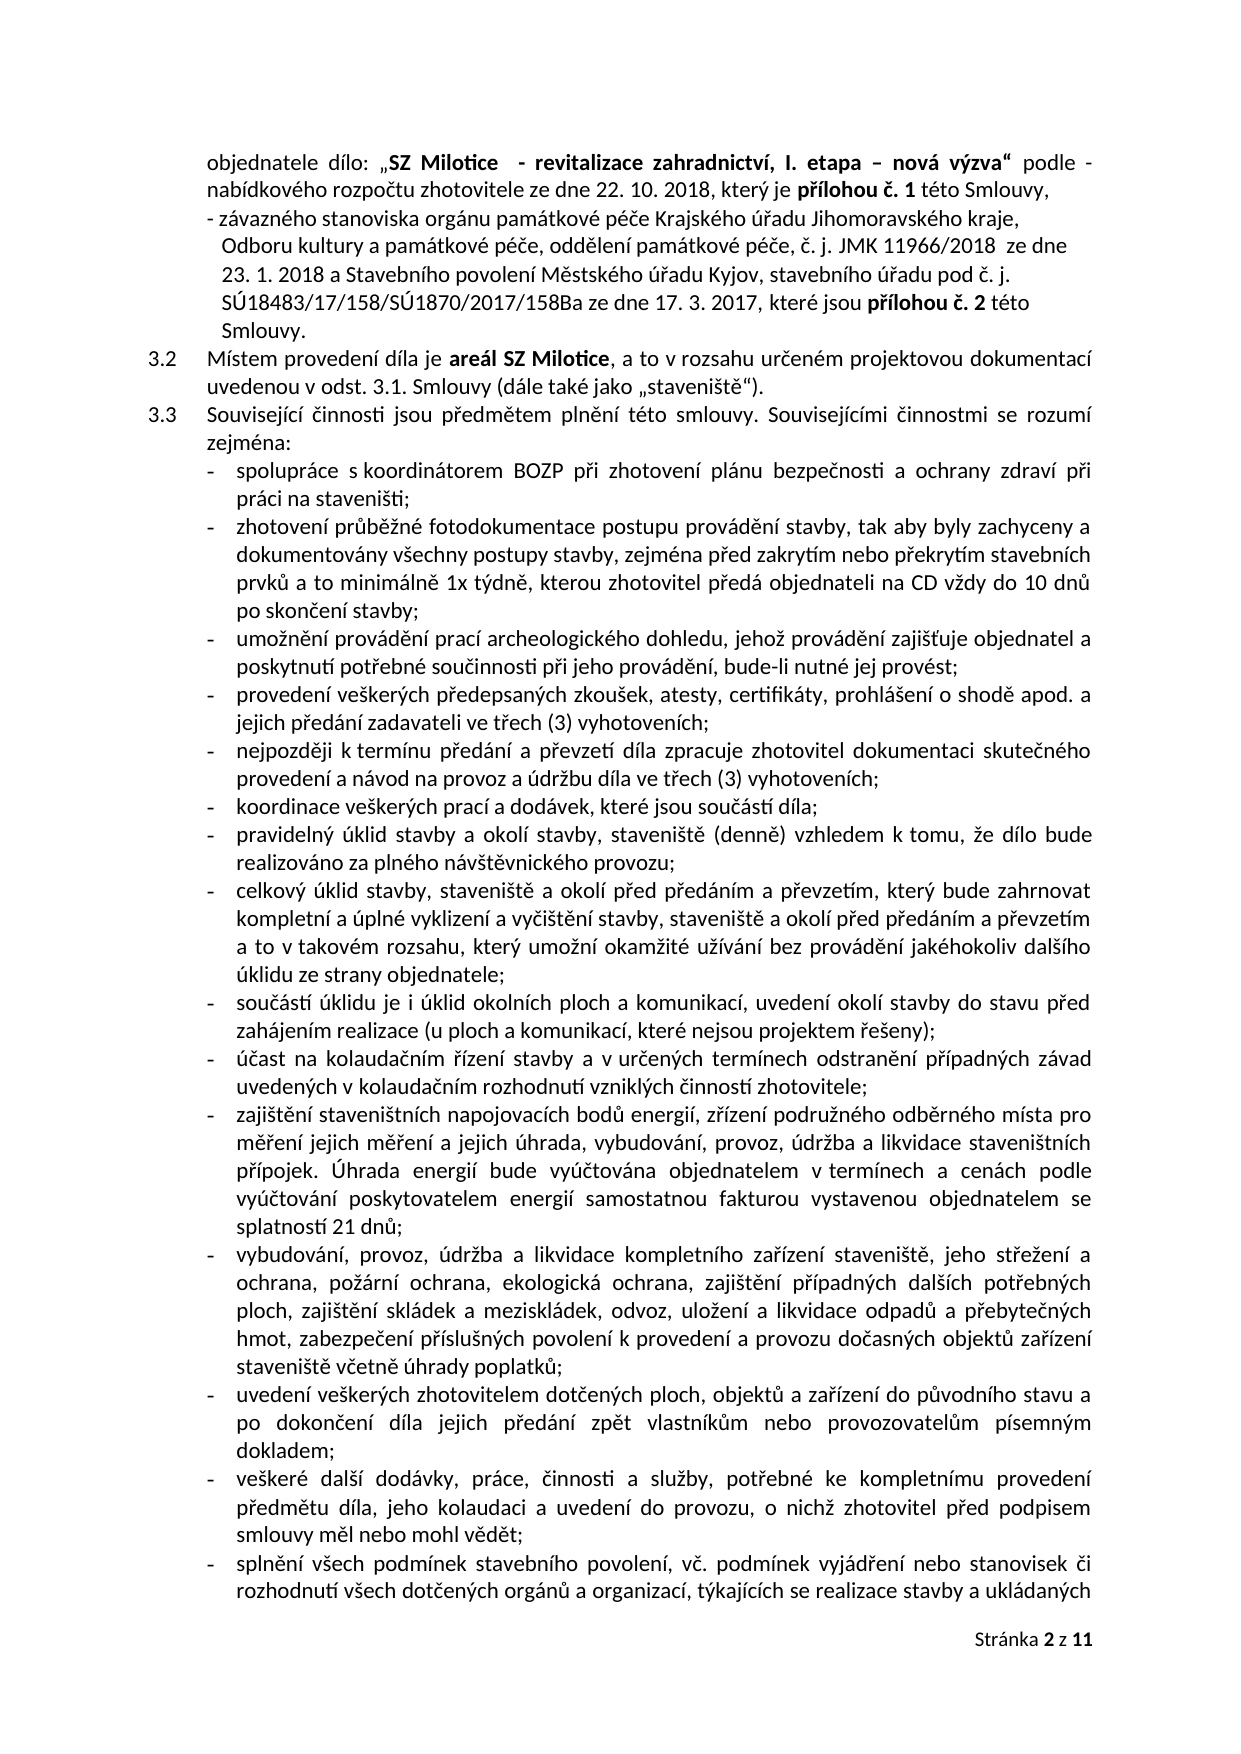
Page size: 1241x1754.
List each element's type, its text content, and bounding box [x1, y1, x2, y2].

list veškeré další dodávky, práce, činnosti a služby, potřebné ke kompletnímu provedení předmětu díla, jeho kolaudaci a uvedení do provozu, o nichž zhotovitel před podpisem smlouvy měl nebo mohl vědět; [207, 1464, 1093, 1549]
text - závazného stanoviska orgánu památkové péče Krajského úřadu Jihomoravského kraje, Odboru kultury a památkové péče, oddělení památkové péče, č. j. JMK 11966/2018 ze dne 23. 1. 2018 a Stavebního povolení Městského úřadu Kyjov, stavebního úřadu pod č. j. SÚ18483/17/158/SÚ1870/2017/158Ba ze dne 17. 3. 2017, které jsou přílohou č. 2 této Smlouvy. [207, 204, 1093, 344]
list koordinace veškerých prací a dodávek, které jsou součástí díla; [207, 792, 1093, 820]
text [148, 148, 1093, 204]
list spolupráce s koordinátorem BOZP při zhotovení plánu bezpečnosti a ochrany zdraví při práci na staveništi; [207, 456, 1093, 512]
list celkový úklid stavby, staveniště a okolí před předáním a převzetím, který bude zahrnovat kompletní a úplné vyklizení a vyčištění stavby, staveniště a okolí před předáním a převzetím a to v takovém rozsahu, který umožní okamžité užívání bez provádění jakéhokoliv dalšího úklidu ze strany objednatele; [207, 876, 1093, 988]
list uvedení veškerých zhotovitelem dotčených ploch, objektů a zařízení do původního stavu a po dokončení díla jejich předání zpět vlastníkům nebo provozovatelům písemným dokladem; [207, 1381, 1093, 1464]
list účast na kolaudačním řízení stavby a v určených termínech odstranění případných závad uvedených v kolaudačním rozhodnutí vzniklých činností zhotovitele; [207, 1044, 1093, 1100]
list zhotovení průběžné fotodokumentace postupu provádění stavby, tak aby byly zachyceny a dokumentovány všechny postupy stavby, zejména před zakrytím nebo překrytím stavebních prvků a to minimálně 1x týdně, kterou zhotovitel předá objednateli na CD vždy do 10 dnů po skončení stavby; [207, 512, 1093, 624]
list součástí úklidu je i úklid okolních ploch a komunikací, uvedení okolí stavby do stavu před zahájením realizace (u ploch a komunikací, které nejsou projektem řešeny); [207, 988, 1093, 1044]
list nejpozději k termínu předání a převzetí díla zpracuje zhotovitel dokumentaci skutečného provedení a návod na provoz a údržbu díla ve třech (3) vyhotoveních; [207, 736, 1093, 792]
text 3.3 Související činnosti jsou předmětem plnění této smlouvy. Souvisejícími činnostmi se rozumí zejména: [148, 400, 1093, 456]
text 3.2 Místem provedení díla je areál SZ Milotice, a to v rozsahu určeném projektovou dokumentací uvedenou v odst. 3.1. Smlouvy (dále také jako „staveniště“). [148, 344, 1093, 400]
list provedení veškerých předepsaných zkoušek, atesty, certifikáty, prohlášení o shodě apod. a jejich předání zadavateli ve třech (3) vyhotoveních; [207, 680, 1093, 736]
list pravidelný úklid stavby a okolí stavby, staveniště (denně) vzhledem k tomu, že dílo bude realizováno za plného návštěvnického provozu; [207, 820, 1093, 876]
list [207, 1549, 1093, 1605]
list umožnění provádění prací archeologického dohledu, jehož provádění zajišťuje objednatel a poskytnutí potřebné součinnosti při jeho provádění, bude-li nutné jej provést; [207, 624, 1093, 680]
list zajištění staveništních napojovacích bodů energií, zřízení podružného odběrného místa pro měření jejich měření a jejich úhrada, vybudování, provoz, údržba a likvidace staveništních přípojek. Úhrada energií bude vyúčtována objednatelem v termínech a cenách podle vyúčtování poskytovatelem energií samostatnou fakturou vystavenou objednatelem se splatností 21 dnů; [207, 1100, 1093, 1240]
list vybudování, provoz, údržba a likvidace kompletního zařízení staveniště, jeho střežení a ochrana, požární ochrana, ekologická ochrana, zajištění případných dalších potřebných ploch, zajištění skládek a meziskládek, odvoz, uložení a likvidace odpadů a přebytečných hmot, zabezpečení příslušných povolení k provedení a provozu dočasných objektů zařízení staveniště včetně úhrady poplatků; [207, 1240, 1093, 1381]
